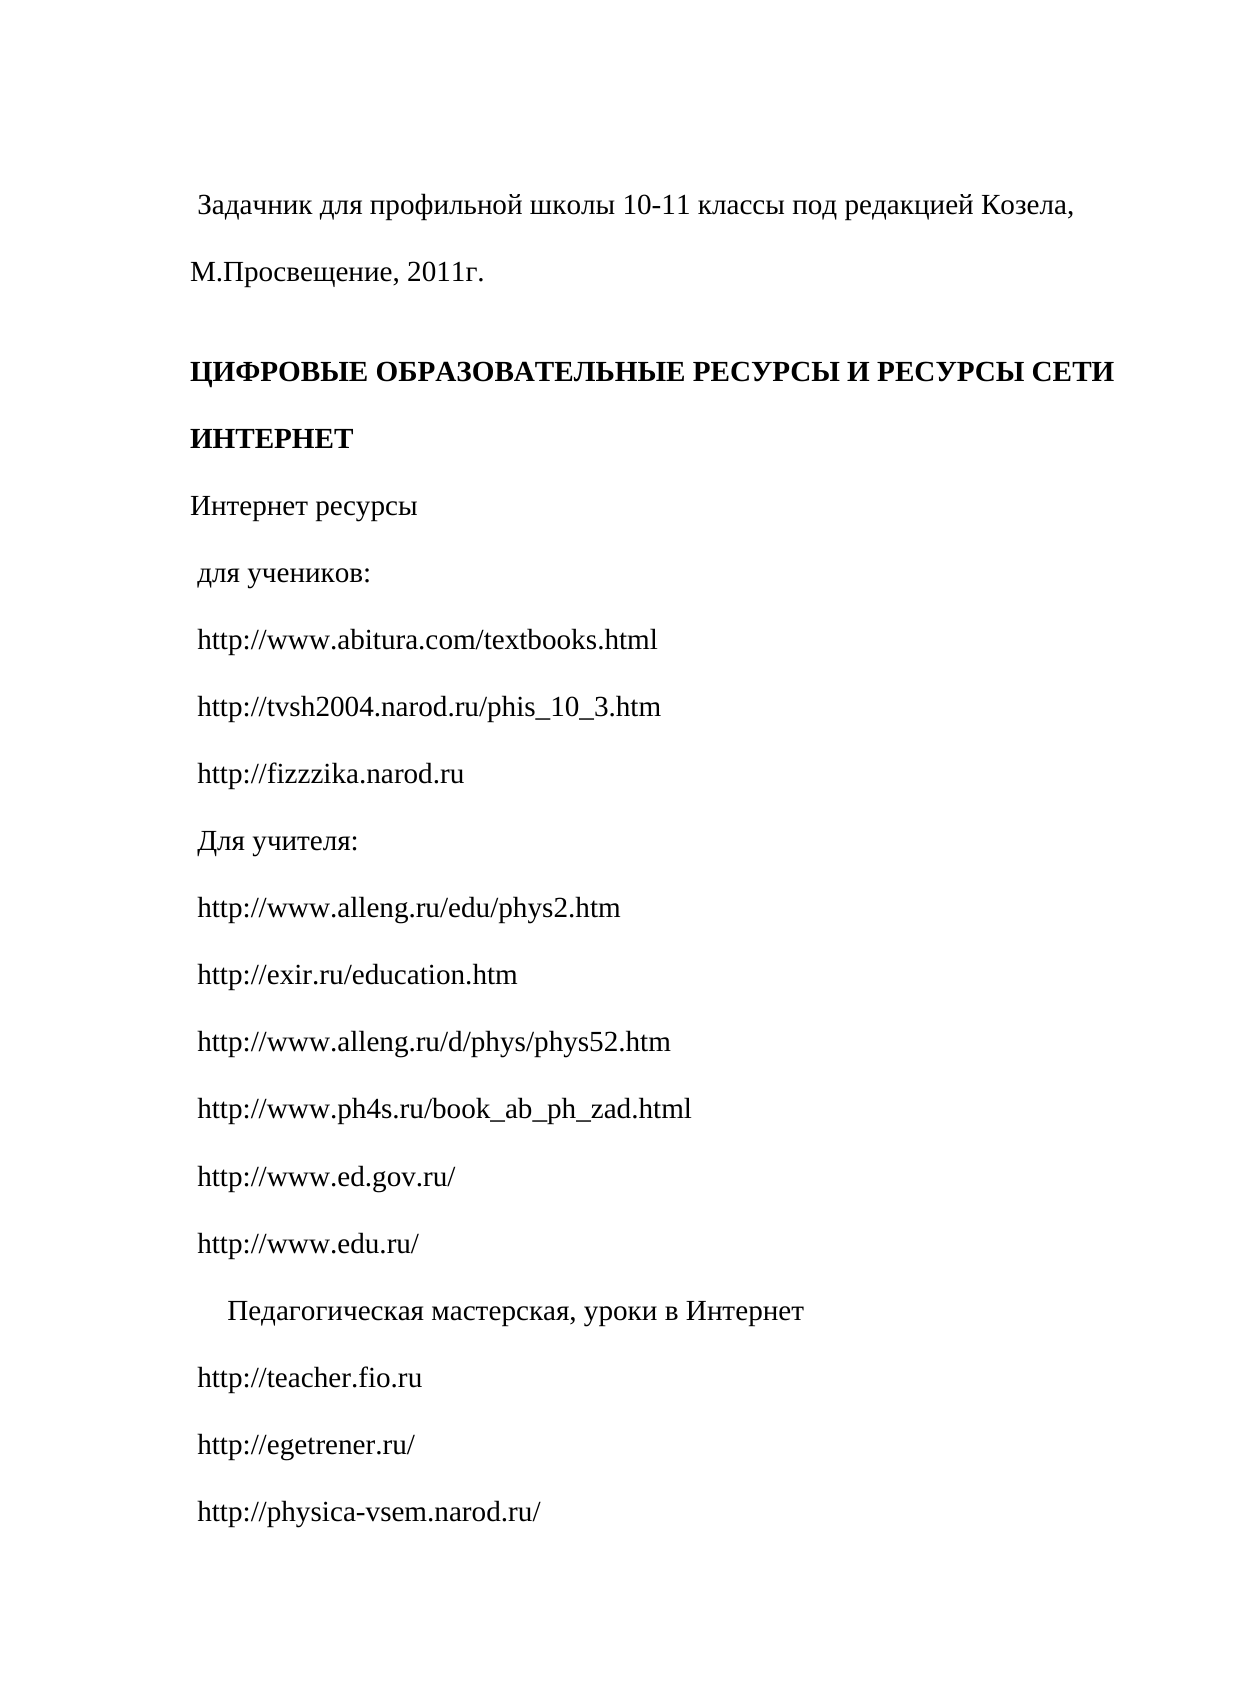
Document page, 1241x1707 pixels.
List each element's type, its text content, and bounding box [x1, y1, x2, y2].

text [190, 488, 1152, 1528]
text ЦИФРОВЫЕ ОБРАЗОВАТЕЛЬНЫЕ РЕСУРСЫ И РЕСУРСЫ СЕТИ ИНТЕРНЕТ [190, 354, 1152, 454]
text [190, 118, 1152, 288]
